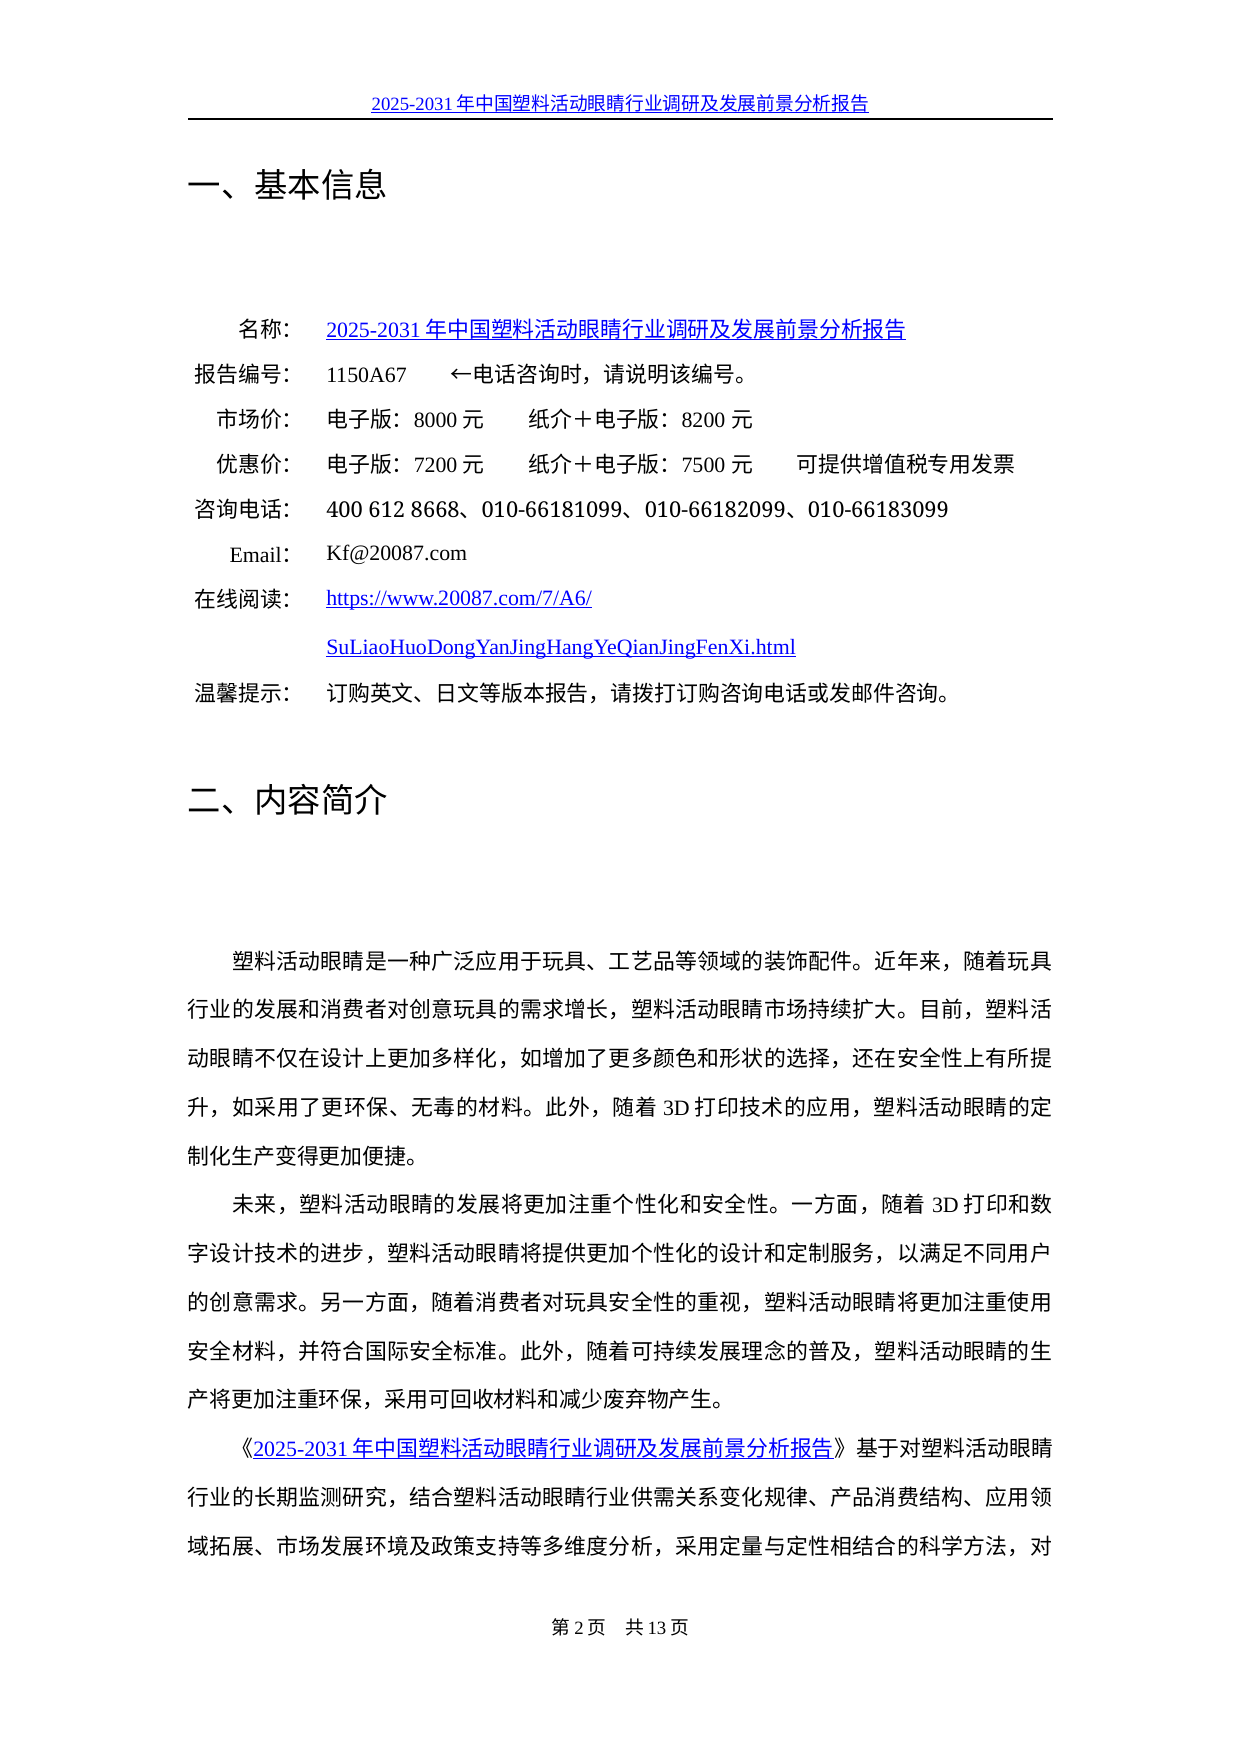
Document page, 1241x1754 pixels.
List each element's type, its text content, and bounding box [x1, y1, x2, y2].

table_cell 在线阅读： [167, 582, 315, 675]
table_cell 报告编号： [167, 357, 315, 402]
table_cell 订购英文、日文等版本报告，请拨打订购咨询电话或发邮件咨询。 [315, 675, 1073, 720]
table_cell Email： [167, 537, 315, 582]
table_cell 电子版：8000 元 纸介＋电子版：8200 元 [315, 402, 1073, 447]
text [187, 943, 1053, 1561]
table_cell 电子版：7200 元 纸介＋电子版：7500 元 可提供增值税专用发票 [315, 447, 1073, 492]
title 一、基本信息 [187, 150, 1053, 215]
table_cell 优惠价： [167, 447, 315, 492]
table_cell 咨询电话： [167, 492, 315, 537]
table_cell 1150A67 ←电话咨询时，请说明该编号。 [315, 357, 1073, 402]
table_header 2025-2031年中国塑料活动眼睛行业调研及发展前景分析报告 [315, 312, 1073, 357]
table_cell [315, 582, 1073, 675]
table_cell 市场价： [167, 402, 315, 447]
title 二、内容简介 [187, 766, 1053, 831]
table_header 名称： [167, 312, 315, 357]
table_cell 400 612 8668、010-66181099、010-66182099、010-66183099 [315, 492, 1073, 537]
table_cell 温馨提示： [167, 675, 315, 720]
table_cell Kf@20087.com [315, 537, 1073, 582]
